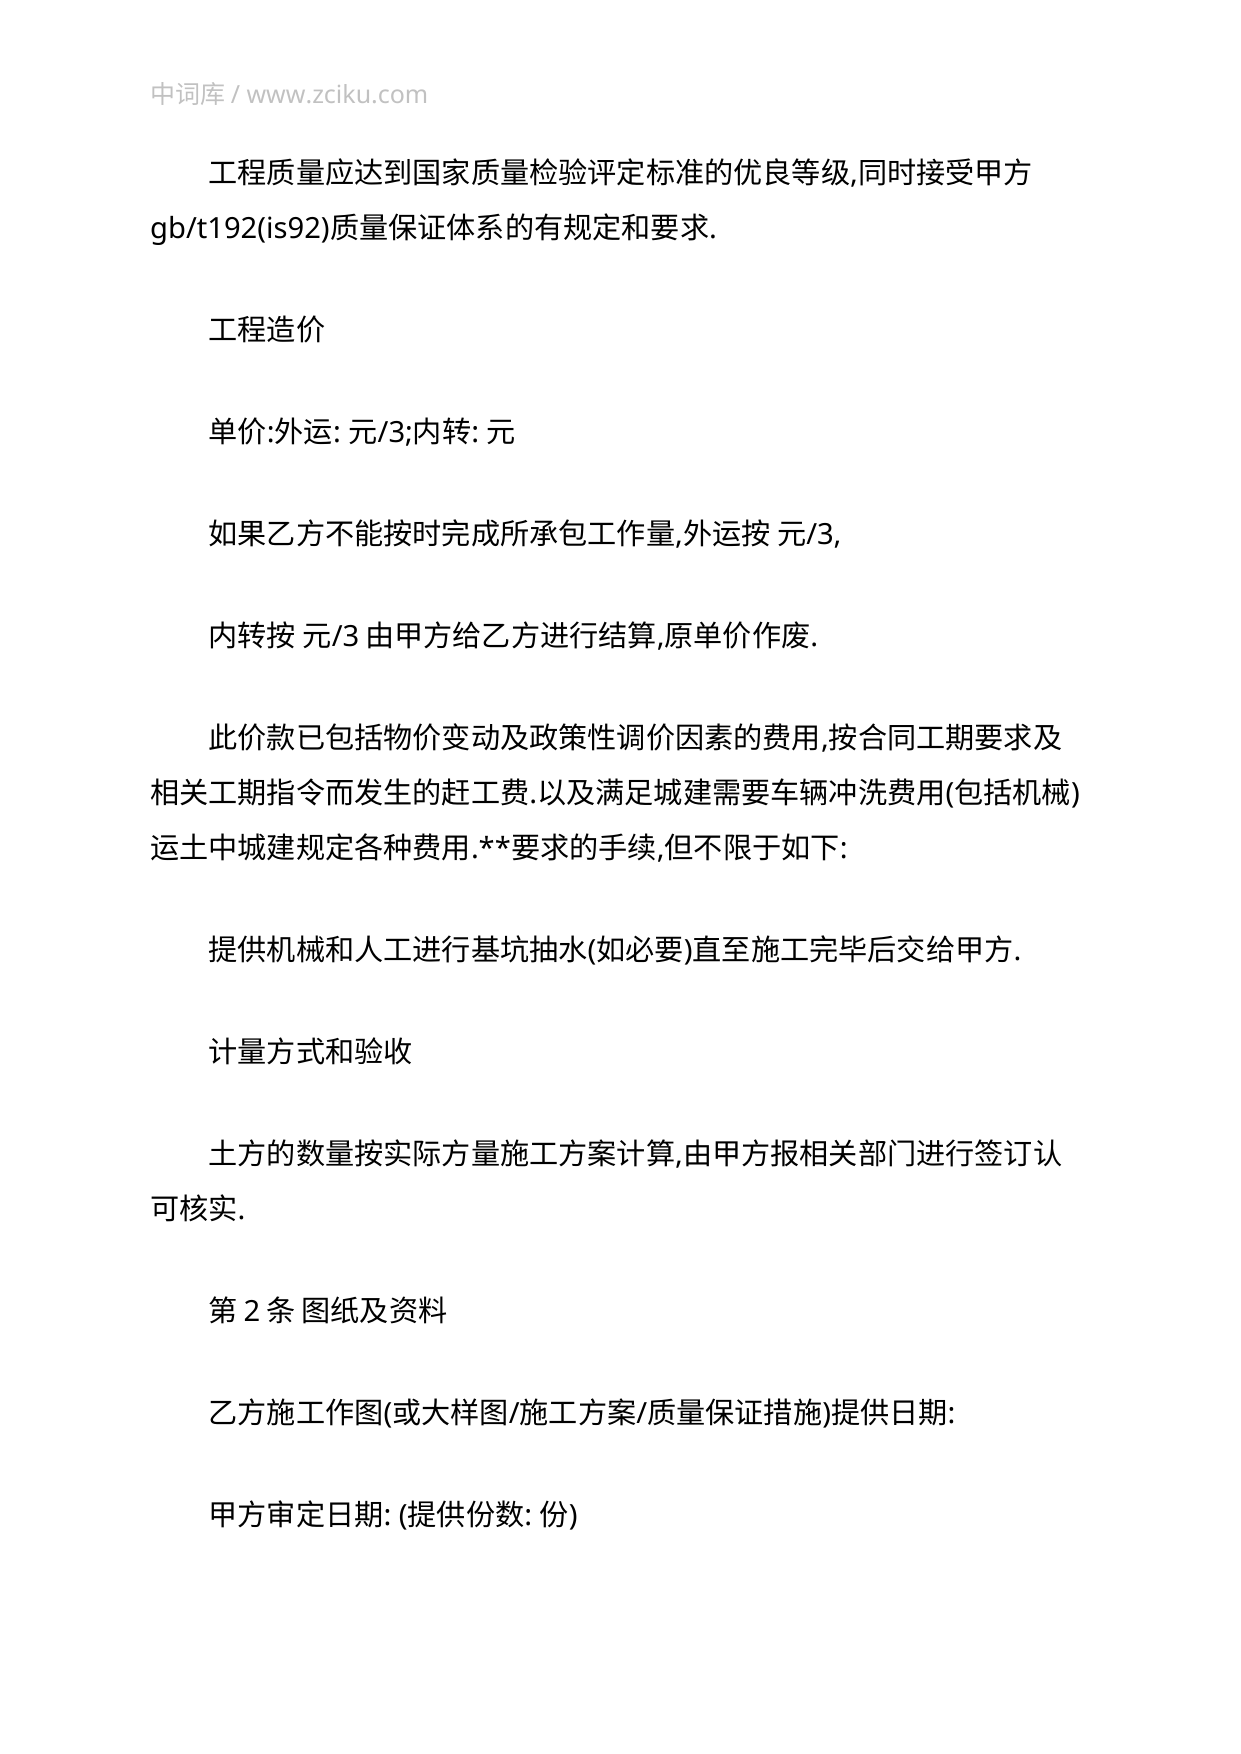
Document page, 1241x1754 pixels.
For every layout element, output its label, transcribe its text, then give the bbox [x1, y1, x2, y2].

text 工程造价 [150, 307, 1090, 349]
text 单价:外运: 元/3;内转: 元 [150, 409, 1090, 451]
text 内转按 元/3由甲方给乙方进行结算,原单价作废. [150, 613, 1090, 655]
text 工程质量应达到国家质量检验评定标准的优良等级,同时接受甲方gb/t192(is92)质量保证体系的有规定和要求. [150, 150, 1090, 247]
text 此价款已包括物价变动及政策性调价因素的费用,按合同工期要求及相关工期指令而发生的赶工费.以及满足城建需要车辆冲洗费用(包括机械)运土中城建规定各种费用.**要求的手续,但不限于如下: [150, 715, 1090, 867]
text 如果乙方不能按时完成所承包工作量,外运按 元/3, [150, 511, 1090, 553]
text 计量方式和验收 [150, 1029, 1090, 1071]
text 提供机械和人工进行基坑抽水(如必要)直至施工完毕后交给甲方. [150, 927, 1090, 969]
text 乙方施工作图(或大样图/施工方案/质量保证措施)提供日期: [150, 1389, 1090, 1432]
text 土方的数量按实际方量施工方案计算,由甲方报相关部门进行签订认可核实. [150, 1130, 1090, 1228]
text 第2条 图纸及资料 [150, 1287, 1090, 1330]
text 甲方审定日期: (提供份数: 份) [150, 1491, 1090, 1534]
